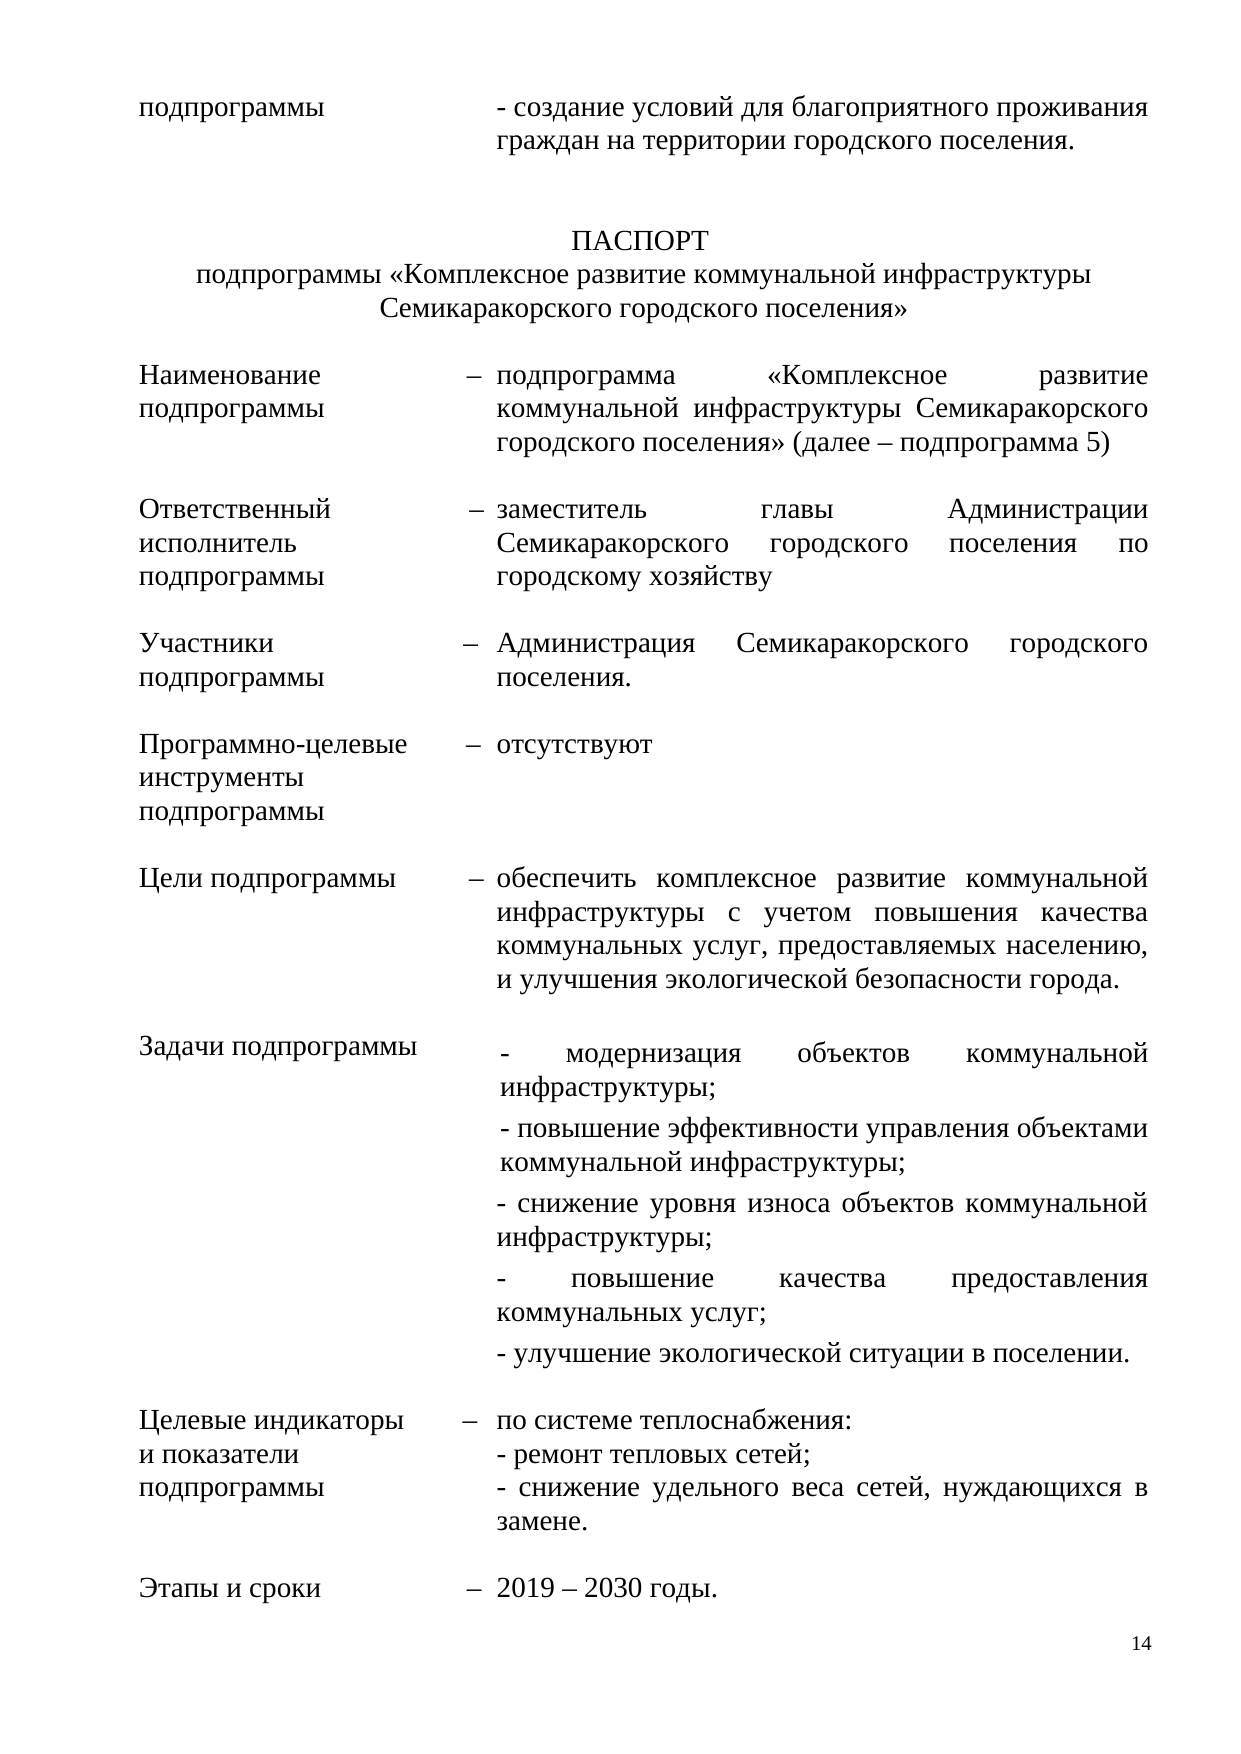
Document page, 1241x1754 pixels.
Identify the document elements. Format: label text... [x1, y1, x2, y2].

table_cell Администрация Семикаракорского городского поселения. [494, 625, 1152, 726]
table_cell обеспечить комплексное развитие коммунальной инфраструктуры с учетом повышения качества коммунальных услуг, предоставляемых населению, и улучшения экологической безопасности города. [494, 827, 1152, 1028]
table_cell Участники – подпрограммы [136, 625, 493, 726]
table_cell Цели подпрограммы – [136, 827, 493, 1028]
table_header Наименование –подпрограммы [136, 357, 493, 491]
table_cell по системе теплоснабжения: - ремонт тепловых сетей; - снижение удельного веса сетей, нуждающихся в замене. [494, 1402, 1152, 1570]
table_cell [136, 1570, 493, 1603]
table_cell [494, 89, 1152, 156]
table_cell Целевые индикаторы – и показатели подпрограммы [136, 1402, 493, 1570]
table_cell отсутствуют [494, 726, 1152, 827]
table_cell Задачи подпрограммы [136, 1028, 493, 1402]
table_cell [136, 89, 493, 156]
table_header подпрограмма «Комплексное развитие коммунальной инфраструктуры Семикаракорского городского поселения» (далее – подпрограмма 5) [494, 357, 1152, 491]
table_cell заместитель главы Администрации Семикаракорского городского поселения по городскому хозяйству [494, 491, 1152, 625]
table_cell Программно-целевые –инструменты подпрограммы [136, 726, 493, 827]
text ПАСПОРТ подпрограммы «Комплексное развитие коммунальной инфраструктуры [136, 223, 1152, 290]
table_cell - модернизация объектов коммунальной инфраструктуры; - повышение эффективности управления объектами коммунальной инфраструктуры; - снижение уровня износа объектов коммунальной инфраструктуры; - повышение качества предоставления коммунальных услуг; - улучшение экологической ситуации в поселении. [494, 1028, 1152, 1402]
table_cell Ответственный –исполнитель подпрограммы [136, 491, 493, 625]
text Семикаракорского городского поселения» [136, 290, 1152, 323]
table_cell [494, 1570, 1152, 1603]
